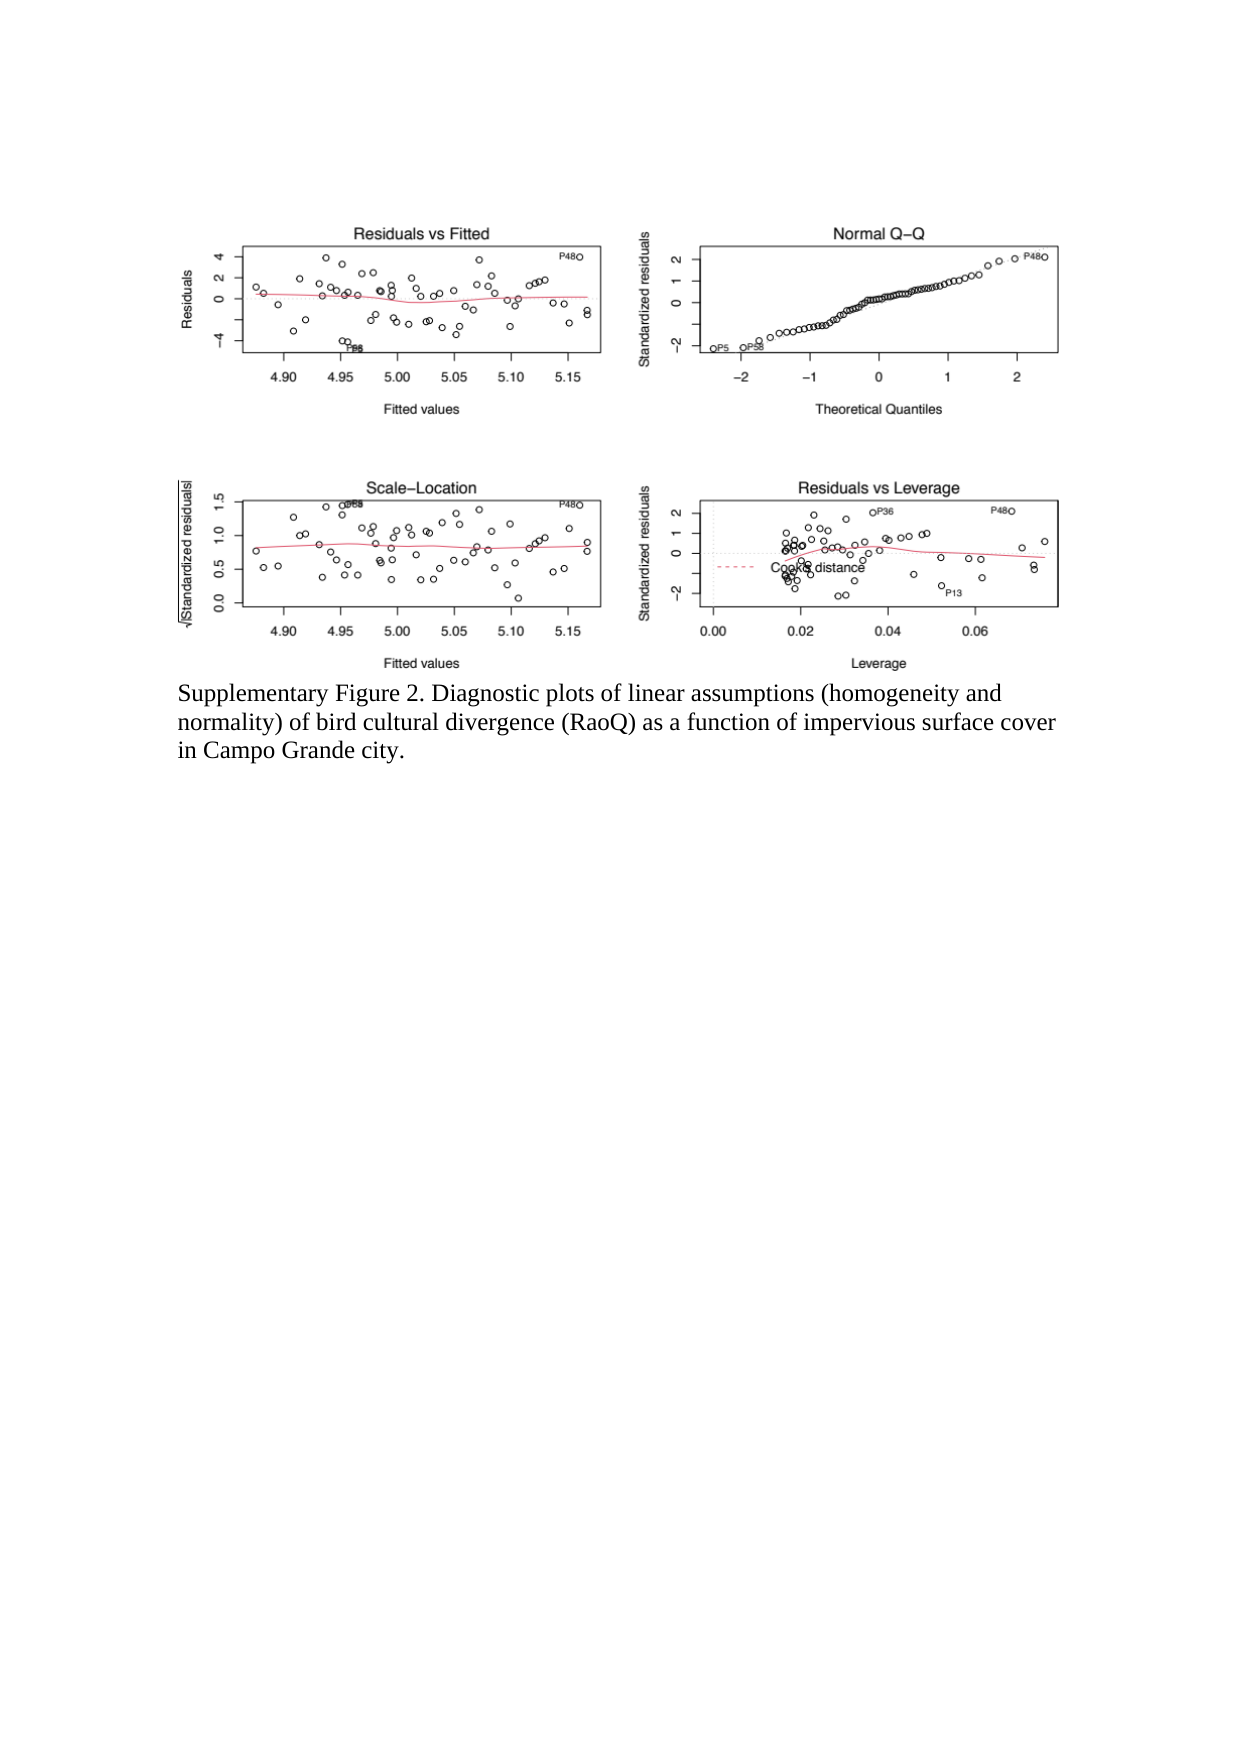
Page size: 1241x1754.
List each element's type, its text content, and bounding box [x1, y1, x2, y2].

text Supplementary Figure 2. Diagnostic plots of linear assumptions (homogeneity and normality) of bird cultural divergence (RaoQ) as a function of impervious surface cover in Campo Grande city. [177, 678, 1063, 764]
